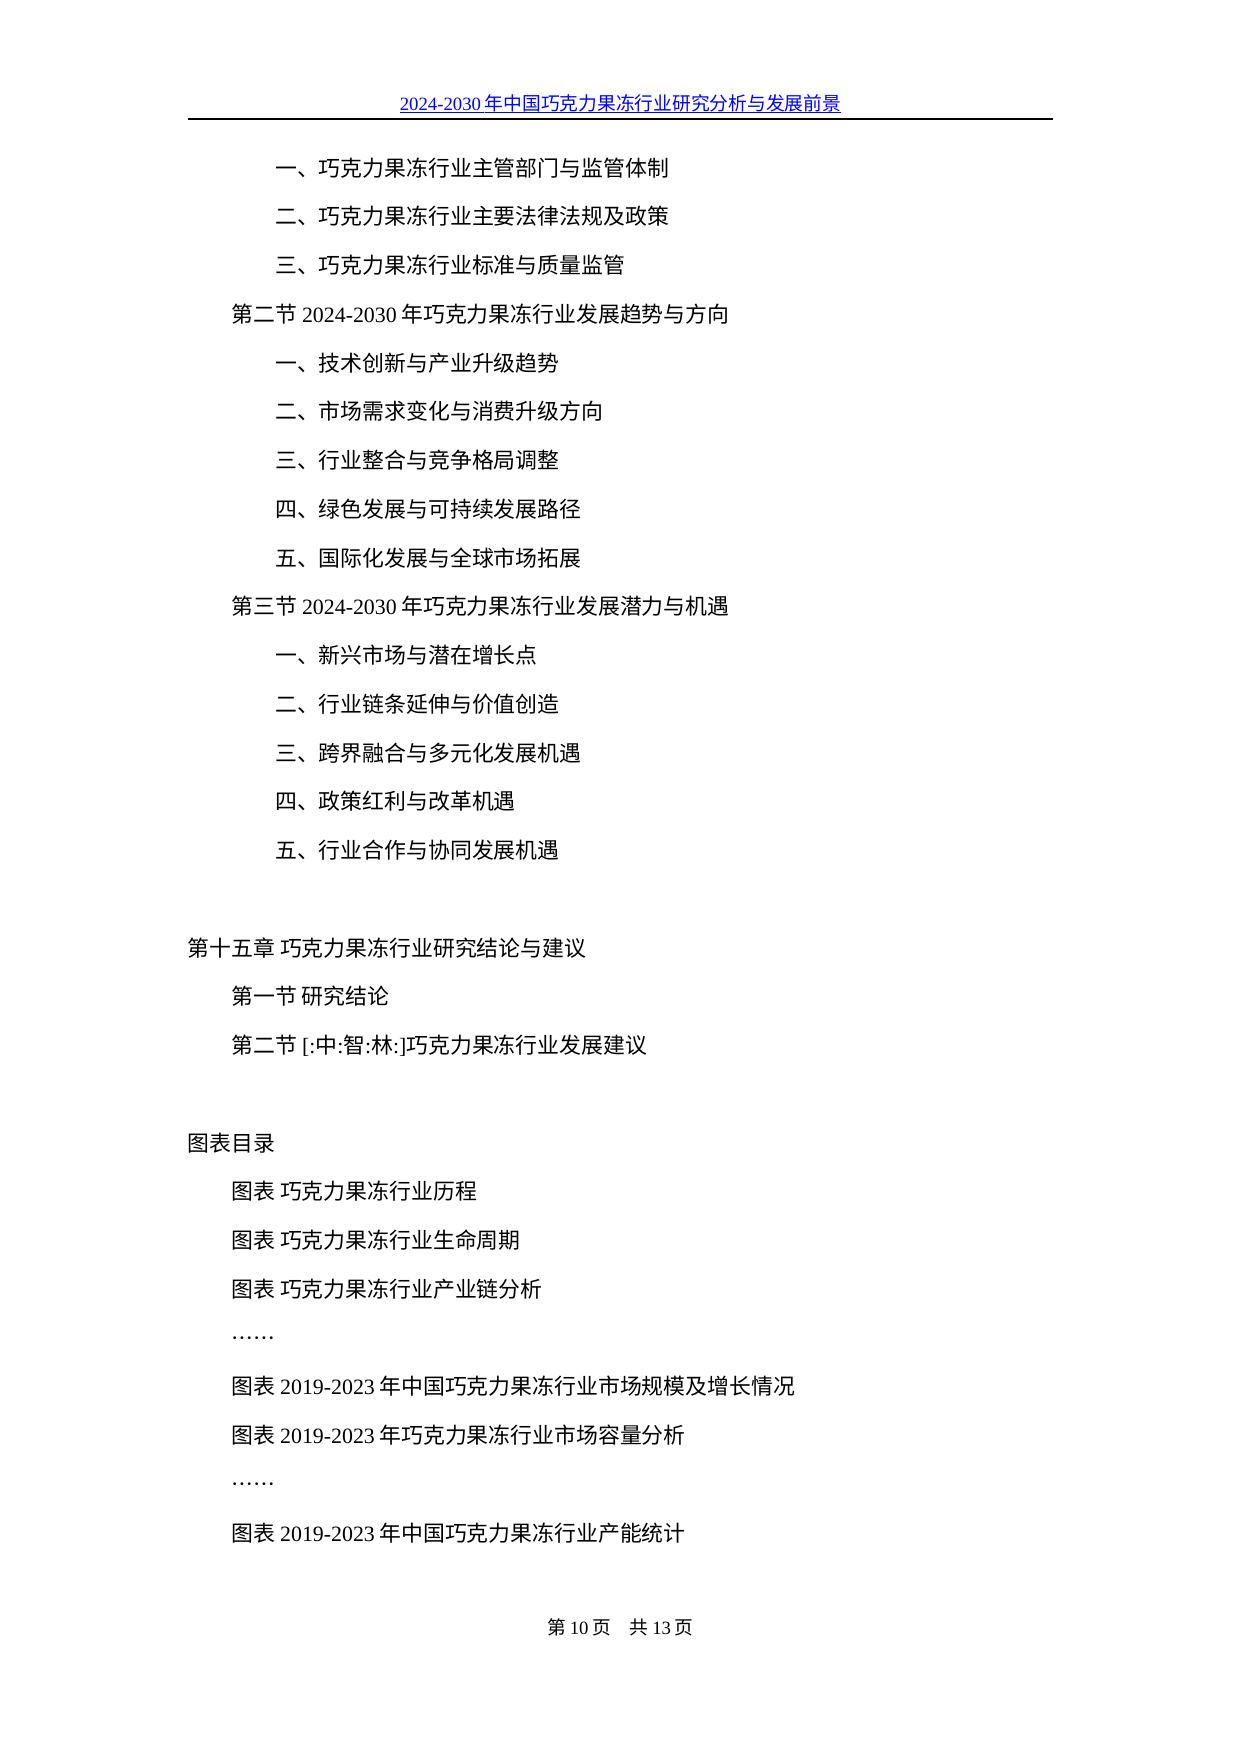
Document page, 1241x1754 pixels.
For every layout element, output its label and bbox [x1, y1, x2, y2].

text [187, 150, 1053, 1548]
